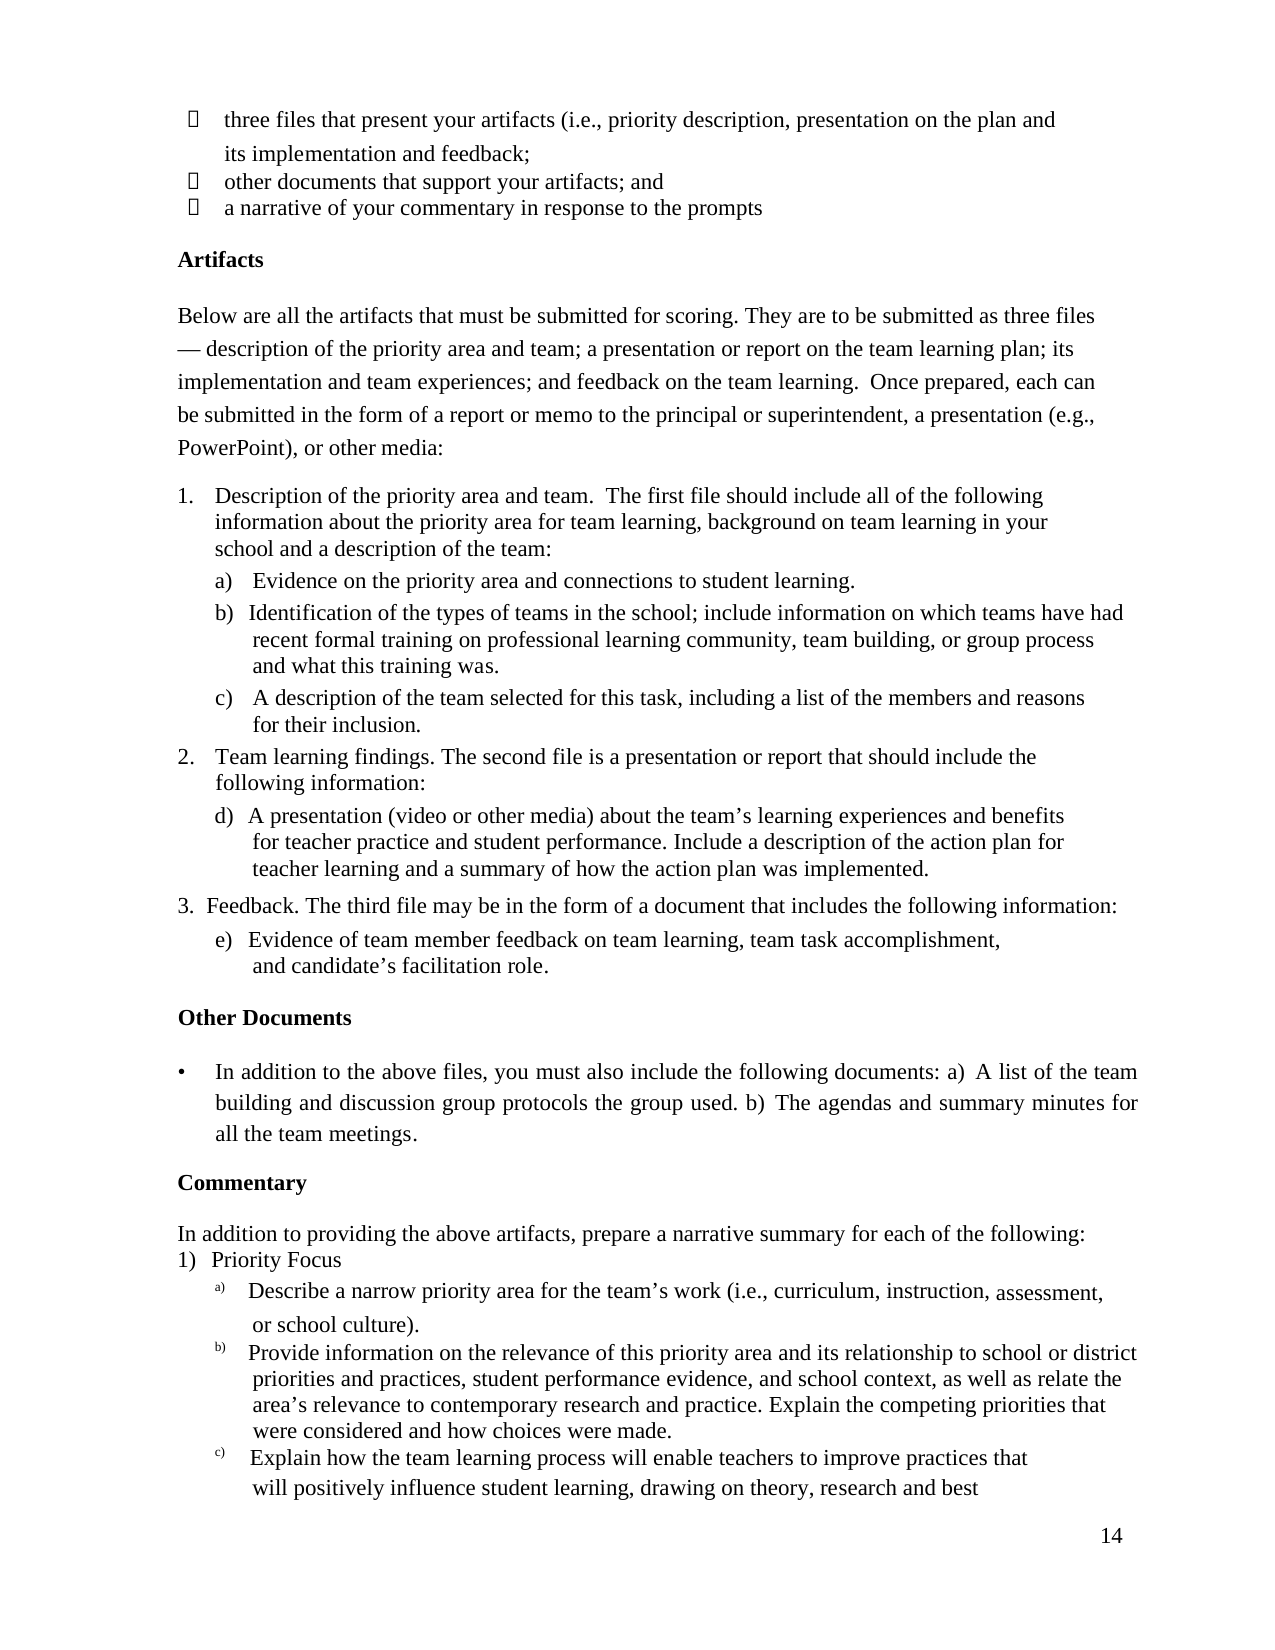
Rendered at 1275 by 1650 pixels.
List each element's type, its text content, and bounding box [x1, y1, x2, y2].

list three files that present your artifacts (i.e., priority description, presentation on the plan and its implementation and feedback; [186, 103, 1074, 167]
list In addition to the above files, you must also include the following documents: a) A list of the team building and discussion group protocols the group used. b) The agendas and summary minutes for all the team meetings. [177, 1058, 1139, 1146]
list Identification of the types of teams in the school; include information on which teams have had recent formal training on professional learning community, team building, or group process and what this training was. [215, 599, 1124, 678]
subtitle Commentary [177, 1169, 1150, 1196]
text priorities and practices, student performance evidence, and school context, as well as relate the area’s relevance to contemporary research and practice. Explain the competing priorities that [252, 1365, 1150, 1418]
list Team learning findings. The second file is a presentation or report that should include the following information: [177, 743, 1125, 796]
list A presentation (video or other media) about the team’s learning experiences and benefits for teacher practice and student performance. Include a description of the action plan for teacher learning and a summary of how the action plan was implemented. [214, 802, 1096, 881]
list Priority Focus [177, 1246, 1150, 1273]
list Evidence on the priority area and connections to student learning. [214, 567, 1150, 593]
subtitle Artifacts [177, 246, 1150, 272]
list Describe a narrow priority area for the team’s work (i.e., curriculum, instruction, assessment, or school culture). [214, 1277, 1121, 1338]
text In addition to providing the above artifacts, prepare a narrative summary for each of the following: [177, 1220, 1150, 1246]
text were considered and how choices were made. [253, 1418, 1150, 1444]
subtitle Other Documents [178, 1004, 1150, 1030]
list a narrative of your commentary in response to the prompts [187, 194, 1150, 220]
list other documents that support your artifacts; and [186, 173, 1150, 194]
text Below are all the artifacts that must be submitted for scoring. They are to be submitted as three files— description of the priority area and team; a presentation or report on the team learning plan; its implementation and team experiences; and feedback on the team learning. Once prepared, each can be submitted in the form of a report or memo to the principal or superintendent, a presentation (e.g., PowerPoint), or other media: [177, 302, 1115, 460]
list Evidence of team member feedback on team learning, team task accomplishment, and candidate’s facilitation role. [215, 926, 1032, 979]
list Description of the priority area and team. The first file should include all of the following information about the priority area for team learning, background on team learning in your school and a description of the team: [177, 482, 1105, 561]
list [214, 1444, 1062, 1500]
list Provide information on the relevance of this priority area and its relationship to school or district [214, 1344, 1150, 1365]
list Feedback. The third file may be in the form of a document that includes the following information: [177, 892, 1150, 918]
list A description of the team selected for this task, including a list of the members and reasons for their inclusion. [215, 684, 1110, 737]
